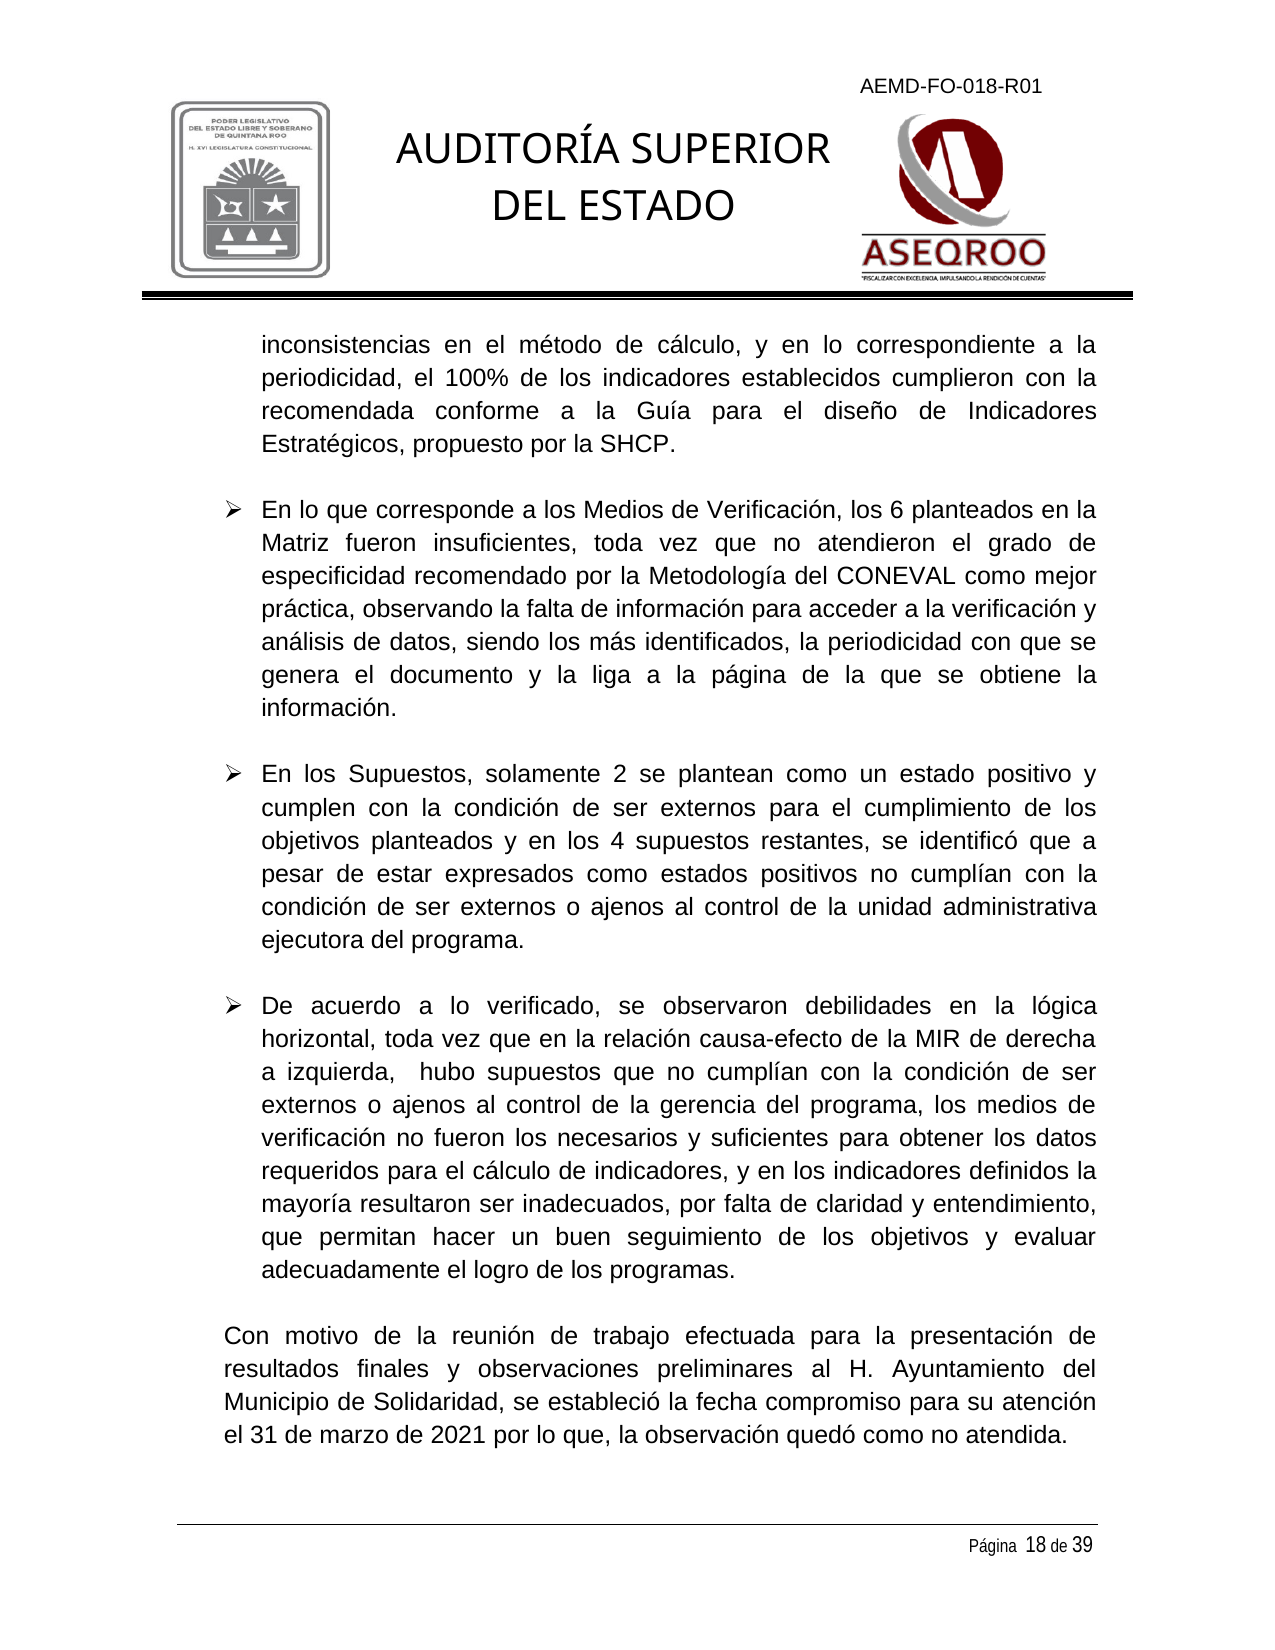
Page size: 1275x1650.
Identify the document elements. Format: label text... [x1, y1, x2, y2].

list En los Supuestos, solamente 2 se plantean como un estado positivo y cumplen con la condición de ser externos para el cumplimiento de los objetivos planteados y en los 4 supuestos restantes, se identificó que a pesar de estar expresados como estados positivos no cumplían con la condición de ser externos o ajenos al control de la unidad administrativa ejecutora del programa. [223, 759, 1098, 953]
list De acuerdo a lo verificado, se observaron debilidades en la lógica horizontal, toda vez que en la relación causa-efecto de la MIR de derecha a izquierda, hubo supuestos que no cumplían con la condición de ser externos o ajenos al control de la gerencia del programa, los medios de verificación no fueron los necesarios y suficientes para obtener los datos requeridos para el cálculo de indicadores, y en los indicadores definidos la mayoría resultaron ser inadecuados, por falta de claridad y entendimiento, que permitan hacer un buen seguimiento de los objetivos y evaluar adecuadamente el logro de los programas. [223, 991, 1098, 1284]
list En lo que corresponde a los Medios de Verificación, los 6 planteados en la Matriz fueron insuficientes, toda vez que no atendieron el grado de especificidad recomendado por la Metodología del CONEVAL como mejor práctica, observando la falta de información para acceder a la verificación y análisis de datos, siendo los más identificados, la periodicidad con que se genera el documento y la liga a la página de la que se obtiene la información. [223, 495, 1098, 722]
picture [167, 98, 331, 279]
picture [861, 114, 1046, 281]
text Con motivo de la reunión de trabajo efectuada para la presentación de resultados finales y observaciones preliminares al H. Ayuntamiento del Municipio de Solidaridad, se estableció la fecha compromiso para su atención el 31 de marzo de 2021 por lo que, la observación quedó como no atendida. [223, 1321, 1098, 1449]
